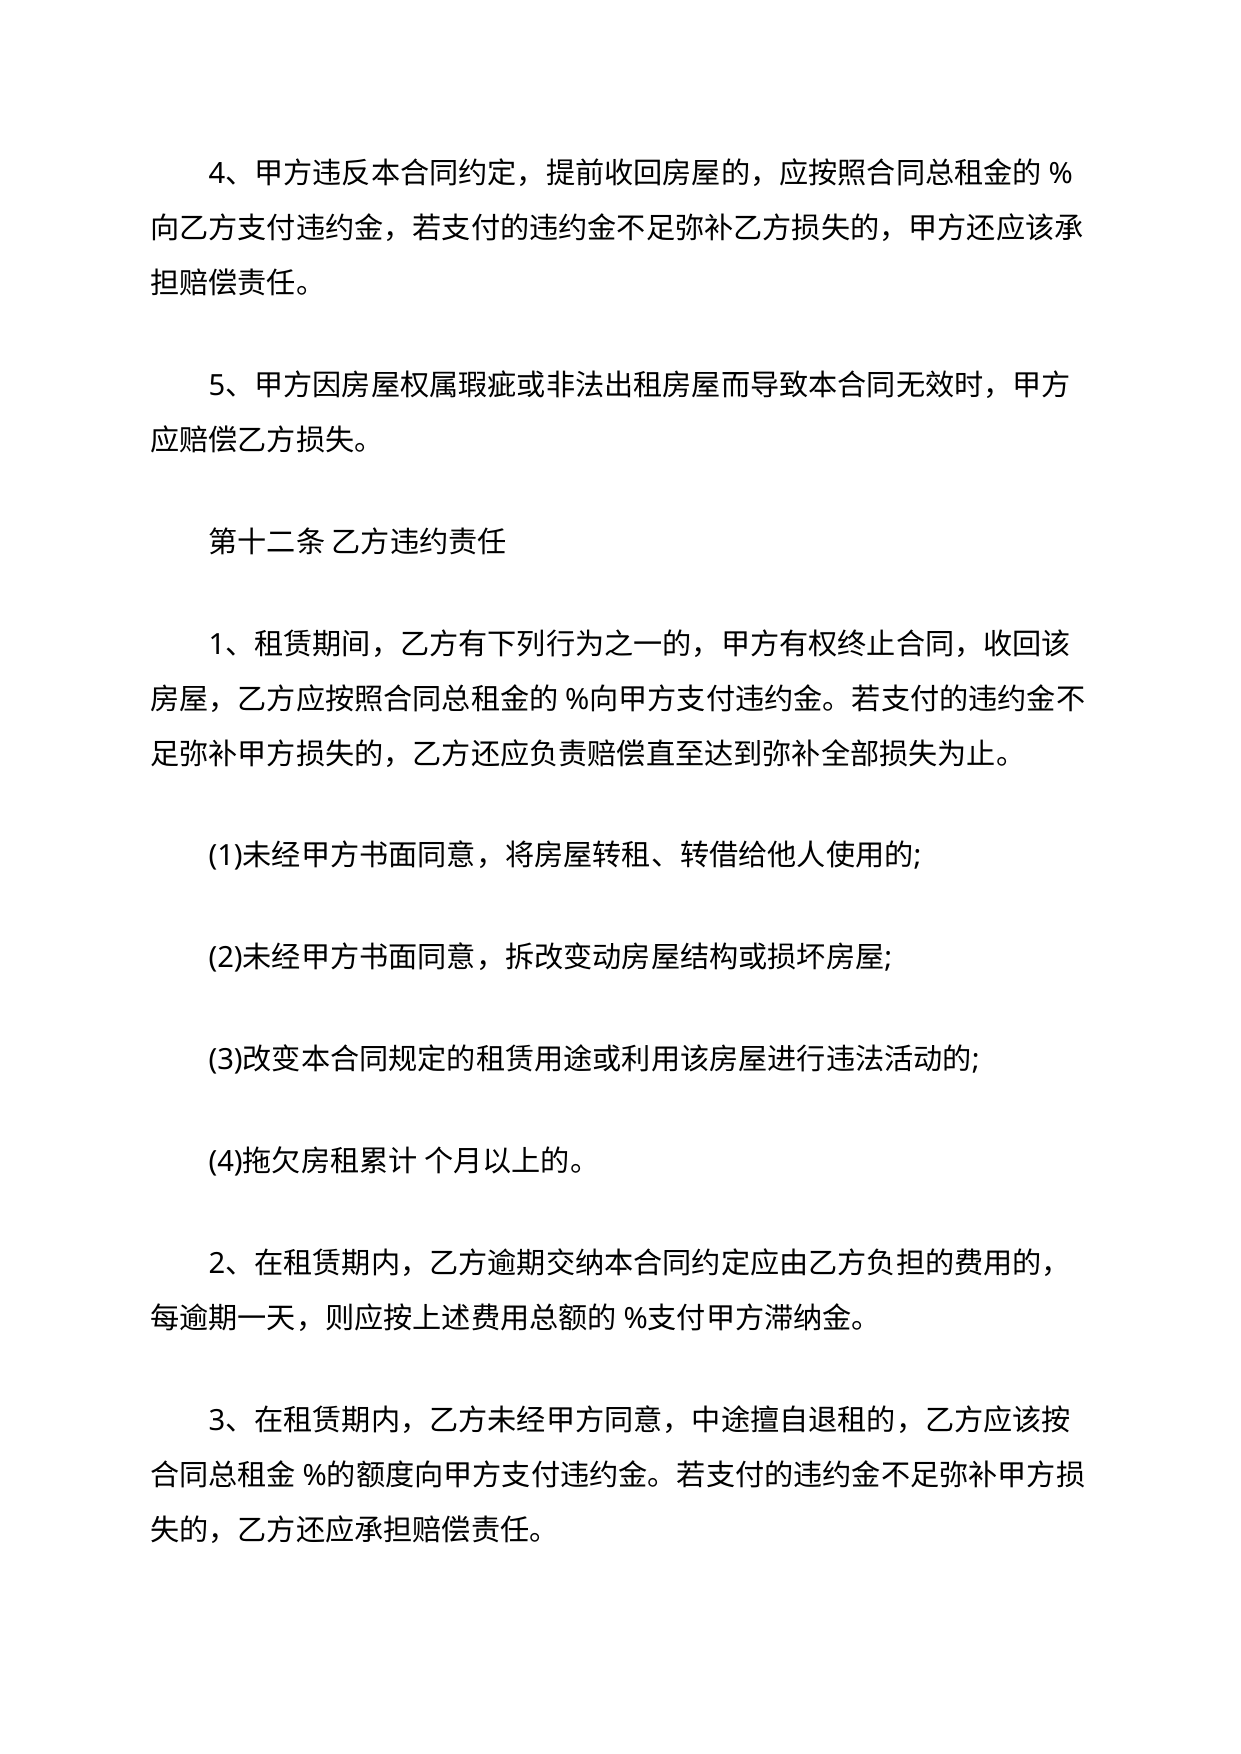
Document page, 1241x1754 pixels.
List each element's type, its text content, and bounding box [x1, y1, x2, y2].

text 第十二条 乙方违约责任 [150, 518, 1090, 561]
text 3、在租赁期内，乙方未经甲方同意，中途擅自退租的，乙方应该按合同总租金 %的额度向甲方支付违约金。若支付的违约金不足弥补甲方损失的，乙方还应承担赔偿责任。 [150, 1397, 1090, 1549]
text (4)拖欠房租累计 个月以上的。 [150, 1138, 1090, 1180]
text (2)未经甲方书面同意，拆改变动房屋结构或损坏房屋; [150, 934, 1090, 976]
text (1)未经甲方书面同意，将房屋转租、转借给他人使用的; [150, 832, 1090, 874]
text 1、租赁期间，乙方有下列行为之一的，甲方有权终止合同，收回该房屋，乙方应按照合同总租金的 %向甲方支付违约金。若支付的违约金不足弥补甲方损失的，乙方还应负责赔偿直至达到弥补全部损失为止。 [150, 620, 1090, 772]
text 5、甲方因房屋权属瑕疵或非法出租房屋而导致本合同无效时，甲方应赔偿乙方损失。 [150, 362, 1090, 459]
text (3)改变本合同规定的租赁用途或利用该房屋进行违法活动的; [150, 1036, 1090, 1078]
text 2、在租赁期内，乙方逾期交纳本合同约定应由乙方负担的费用的，每逾期一天，则应按上述费用总额的 %支付甲方滞纳金。 [150, 1240, 1090, 1337]
text 4、甲方违反本合同约定，提前收回房屋的，应按照合同总租金的 %向乙方支付违约金，若支付的违约金不足弥补乙方损失的，甲方还应该承担赔偿责任。 [150, 150, 1090, 302]
